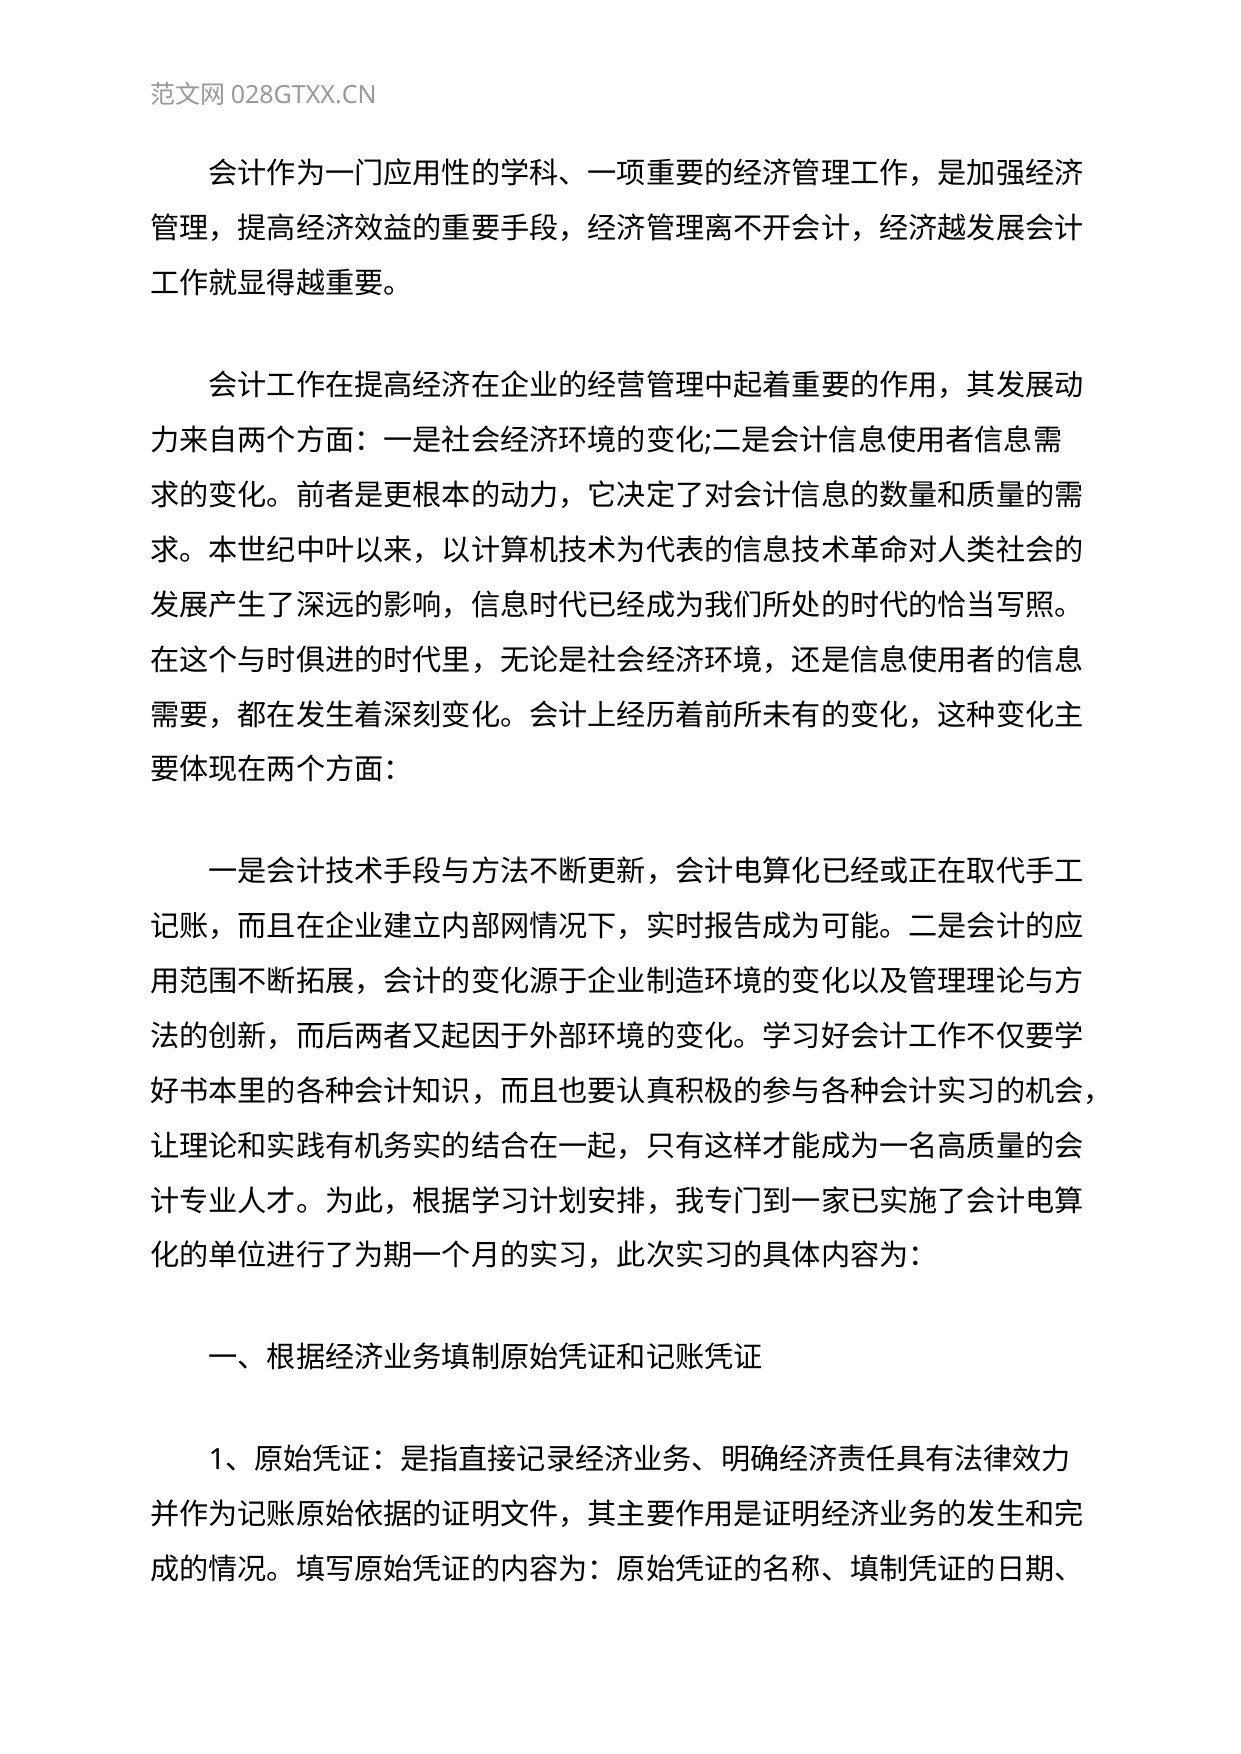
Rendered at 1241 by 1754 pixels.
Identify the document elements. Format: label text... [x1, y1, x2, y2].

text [150, 1436, 1090, 1588]
text 会计工作在提高经济在企业的经营管理中起着重要的作用，其发展动力来自两个方面：一是社会经济环境的变化;二是会计信息使用者信息需求的变化。前者是更根本的动力，它决定了对会计信息的数量和质量的需求。本世纪中叶以来，以计算机技术为代表的信息技术革命对人类社会的发展产生了深远的影响，信息时代已经成为我们所处的时代的恰当写照。在这个与时俱进的时代里，无论是社会经济环境，还是信息使用者的信息需要，都在发生着深刻变化。会计上经历着前所未有的变化，这种变化主要体现在两个方面： [150, 362, 1090, 788]
text 一、根据经济业务填制原始凭证和记账凭证 [150, 1334, 1090, 1376]
text 一是会计技术手段与方法不断更新，会计电算化已经或正在取代手工记账，而且在企业建立内部网情况下，实时报告成为可能。二是会计的应用范围不断拓展，会计的变化源于企业制造环境的变化以及管理理论与方法的创新，而后两者又起因于外部环境的变化。学习好会计工作不仅要学好书本里的各种会计知识，而且也要认真积极的参与各种会计实习的机会，让理论和实践有机务实的结合在一起，只有这样才能成为一名高质量的会计专业人才。为此，根据学习计划安排，我专门到一家已实施了会计电算化的单位进行了为期一个月的实习，此次实习的具体内容为： [150, 848, 1090, 1274]
text 会计作为一门应用性的学科、一项重要的经济管理工作，是加强经济管理，提高经济效益的重要手段，经济管理离不开会计，经济越发展会计工作就显得越重要。 [150, 150, 1090, 302]
